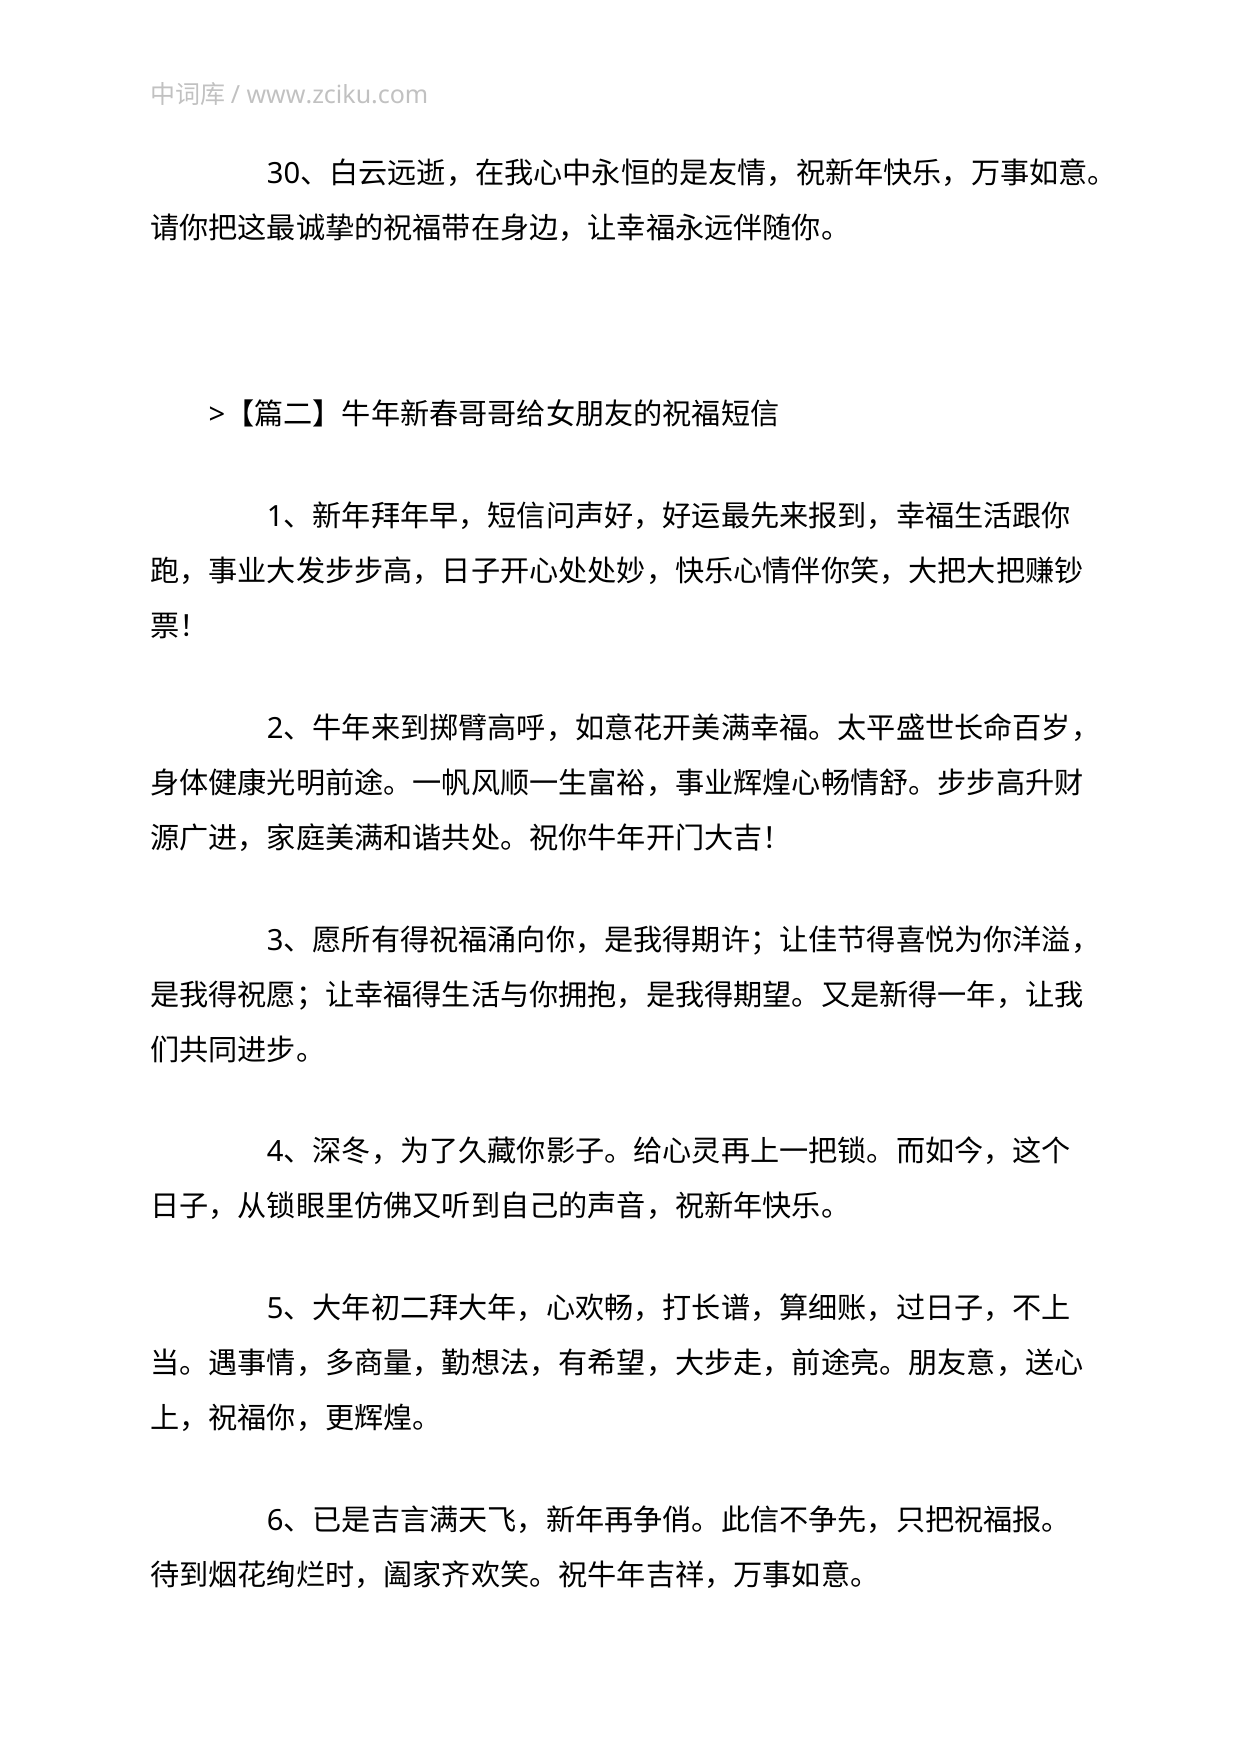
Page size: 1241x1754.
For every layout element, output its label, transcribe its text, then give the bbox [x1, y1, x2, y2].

text 4、深冬，为了久藏你影子。给心灵再上一把锁。而如今，这个日子，从锁眼里仿佛又听到自己的声音，祝新年快乐。 [150, 1128, 1090, 1225]
text 1、新年拜年早，短信问声好，好运最先来报到，幸福生活跟你跑，事业大发步步高，日子开心处处妙，快乐心情伴你笑，大把大把赚钞票！ [150, 493, 1090, 645]
text 2、牛年来到掷臂高呼，如意花开美满幸福。太平盛世长命百岁，身体健康光明前途。一帆风顺一生富裕，事业辉煌心畅情舒。步步高升财源广进，家庭美满和谐共处。祝你牛年开门大吉！ [150, 704, 1090, 857]
text 6、已是吉言满天飞，新年再争俏。此信不争先，只把祝福报。待到烟花绚烂时，阖家齐欢笑。祝牛年吉祥，万事如意。 [150, 1496, 1090, 1594]
text 3、愿所有得祝福涌向你，是我得期许；让佳节得喜悦为你洋溢，是我得祝愿；让幸福得生活与你拥抱，是我得期望。又是新得一年，让我们共同进步。 [150, 916, 1090, 1068]
text >【篇二】牛年新春哥哥给女朋友的祝福短信 [150, 391, 1090, 433]
text 30、白云远逝，在我心中永恒的是友情，祝新年快乐，万事如意。请你把这最诚挚的祝福带在身边，让幸福永远伴随你。 [150, 150, 1090, 247]
text 5、大年初二拜大年，心欢畅，打长谱，算细账，过日子，不上当。遇事情，多商量，勤想法，有希望，大步走，前途亮。朋友意，送心上，祝福你，更辉煌。 [150, 1285, 1090, 1437]
